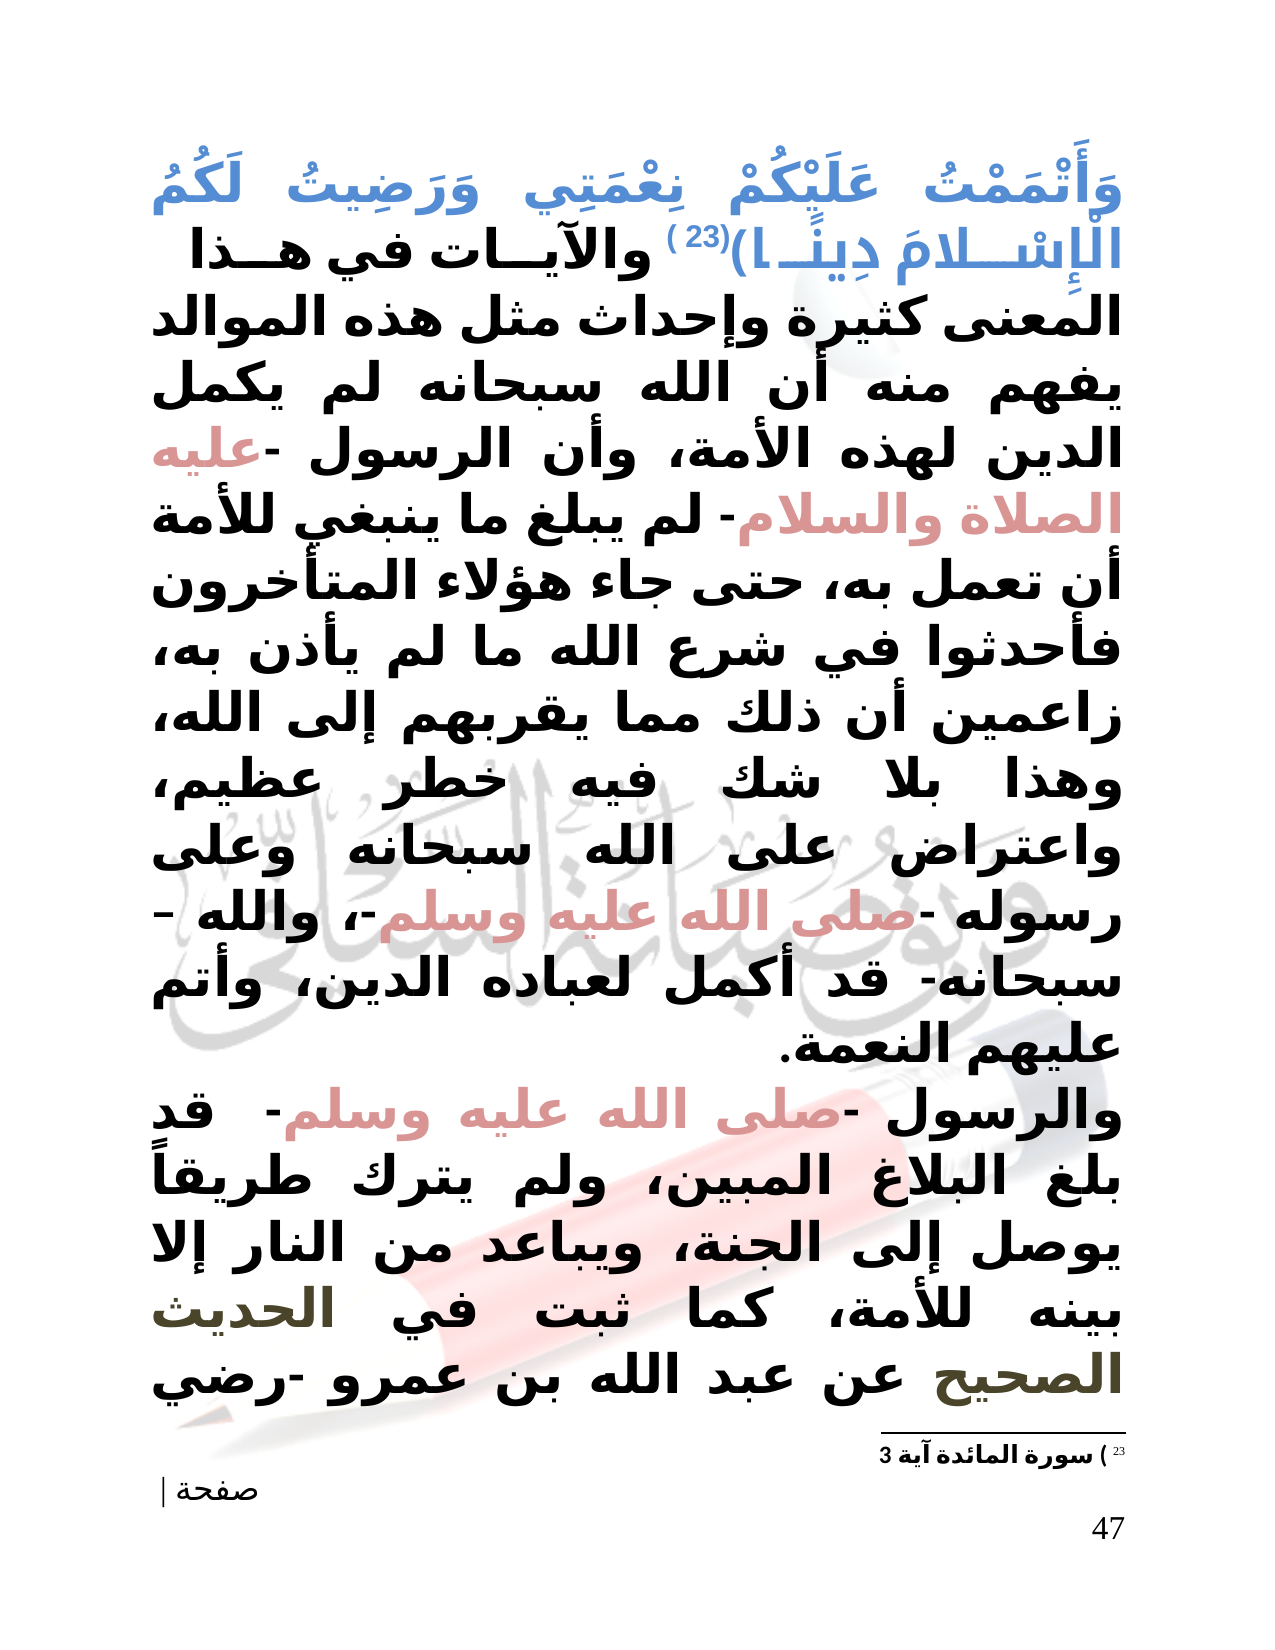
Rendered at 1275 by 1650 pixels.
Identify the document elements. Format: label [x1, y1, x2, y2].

text [150, 150, 1125, 1076]
text [150, 1076, 1125, 1407]
